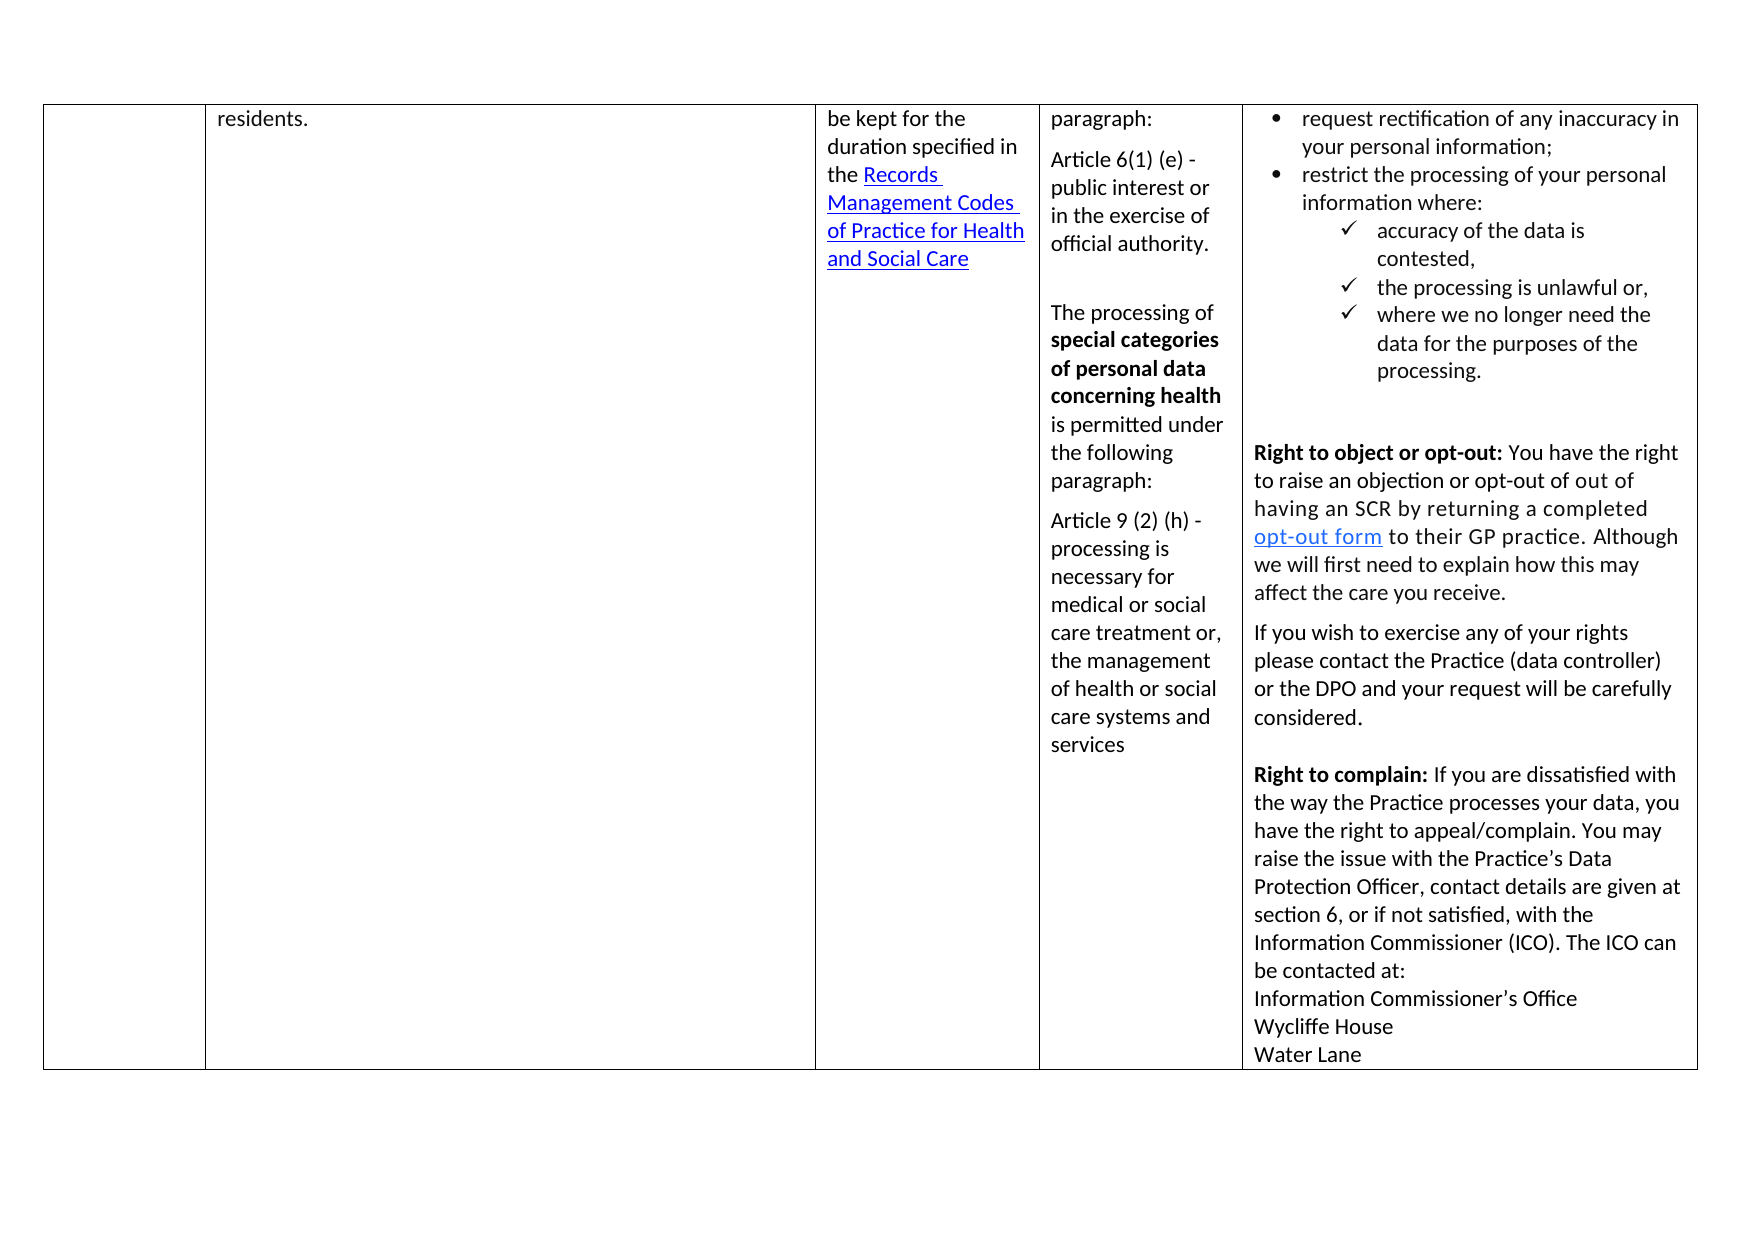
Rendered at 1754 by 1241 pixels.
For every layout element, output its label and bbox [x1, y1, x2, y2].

table_cell [1040, 105, 1242, 1068]
table_cell [1243, 105, 1697, 1068]
table_cell [44, 105, 205, 1068]
table_cell [206, 105, 815, 1068]
table_cell [816, 105, 1039, 1068]
